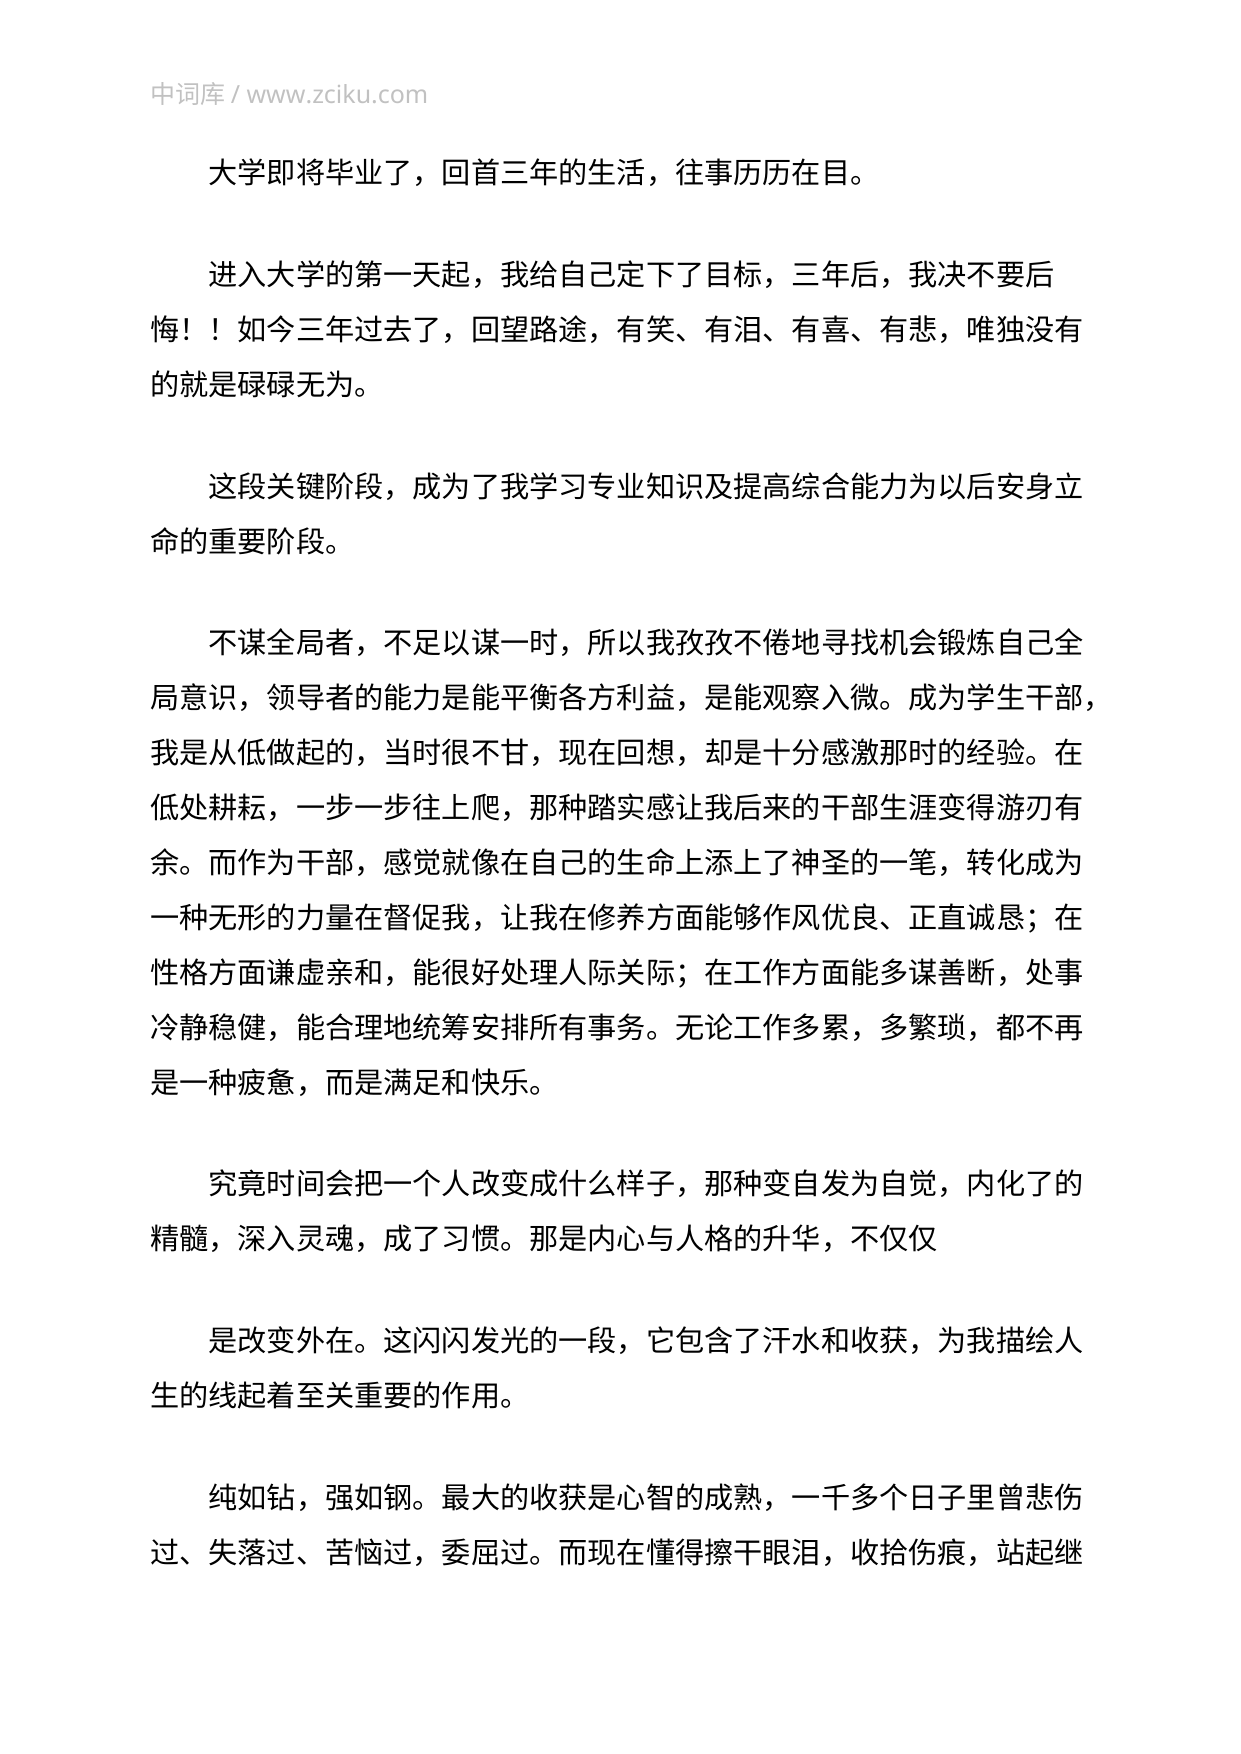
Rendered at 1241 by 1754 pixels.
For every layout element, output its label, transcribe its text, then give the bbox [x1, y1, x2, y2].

text 是改变外在。这闪闪发光的一段，它包含了汗水和收获，为我描绘人生的线起着至关重要的作用。 [150, 1318, 1090, 1415]
text 这段关键阶段，成为了我学习专业知识及提高综合能力为以后安身立命的重要阶段。 [150, 463, 1090, 561]
text 进入大学的第一天起，我给自己定下了目标，三年后，我决不要后悔！！如今三年过去了，回望路途，有笑、有泪、有喜、有悲，唯独没有的就是碌碌无为。 [150, 252, 1090, 404]
text 不谋全局者，不足以谋一时，所以我孜孜不倦地寻找机会锻炼自己全局意识，领导者的能力是能平衡各方利益，是能观察入微。成为学生干部，我是从低做起的，当时很不甘，现在回想，却是十分感激那时的经验。在低处耕耘，一步一步往上爬，那种踏实感让我后来的干部生涯变得游刃有余。而作为干部，感觉就像在自己的生命上添上了神圣的一笔，转化成为一种无形的力量在督促我，让我在修养方面能够作风优良、正直诚恳；在性格方面谦虚亲和，能很好处理人际关际；在工作方面能多谋善断，处事冷静稳健，能合理地统筹安排所有事务。无论工作多累，多繁琐，都不再是一种疲惫，而是满足和快乐。 [150, 620, 1090, 1101]
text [150, 1474, 1090, 1571]
text 究竟时间会把一个人改变成什么样子，那种变自发为自觉，内化了的精髓，深入灵魂，成了习惯。那是内心与人格的升华，不仅仅 [150, 1161, 1090, 1258]
text 大学即将毕业了，回首三年的生活，往事历历在目。 [150, 150, 1090, 192]
